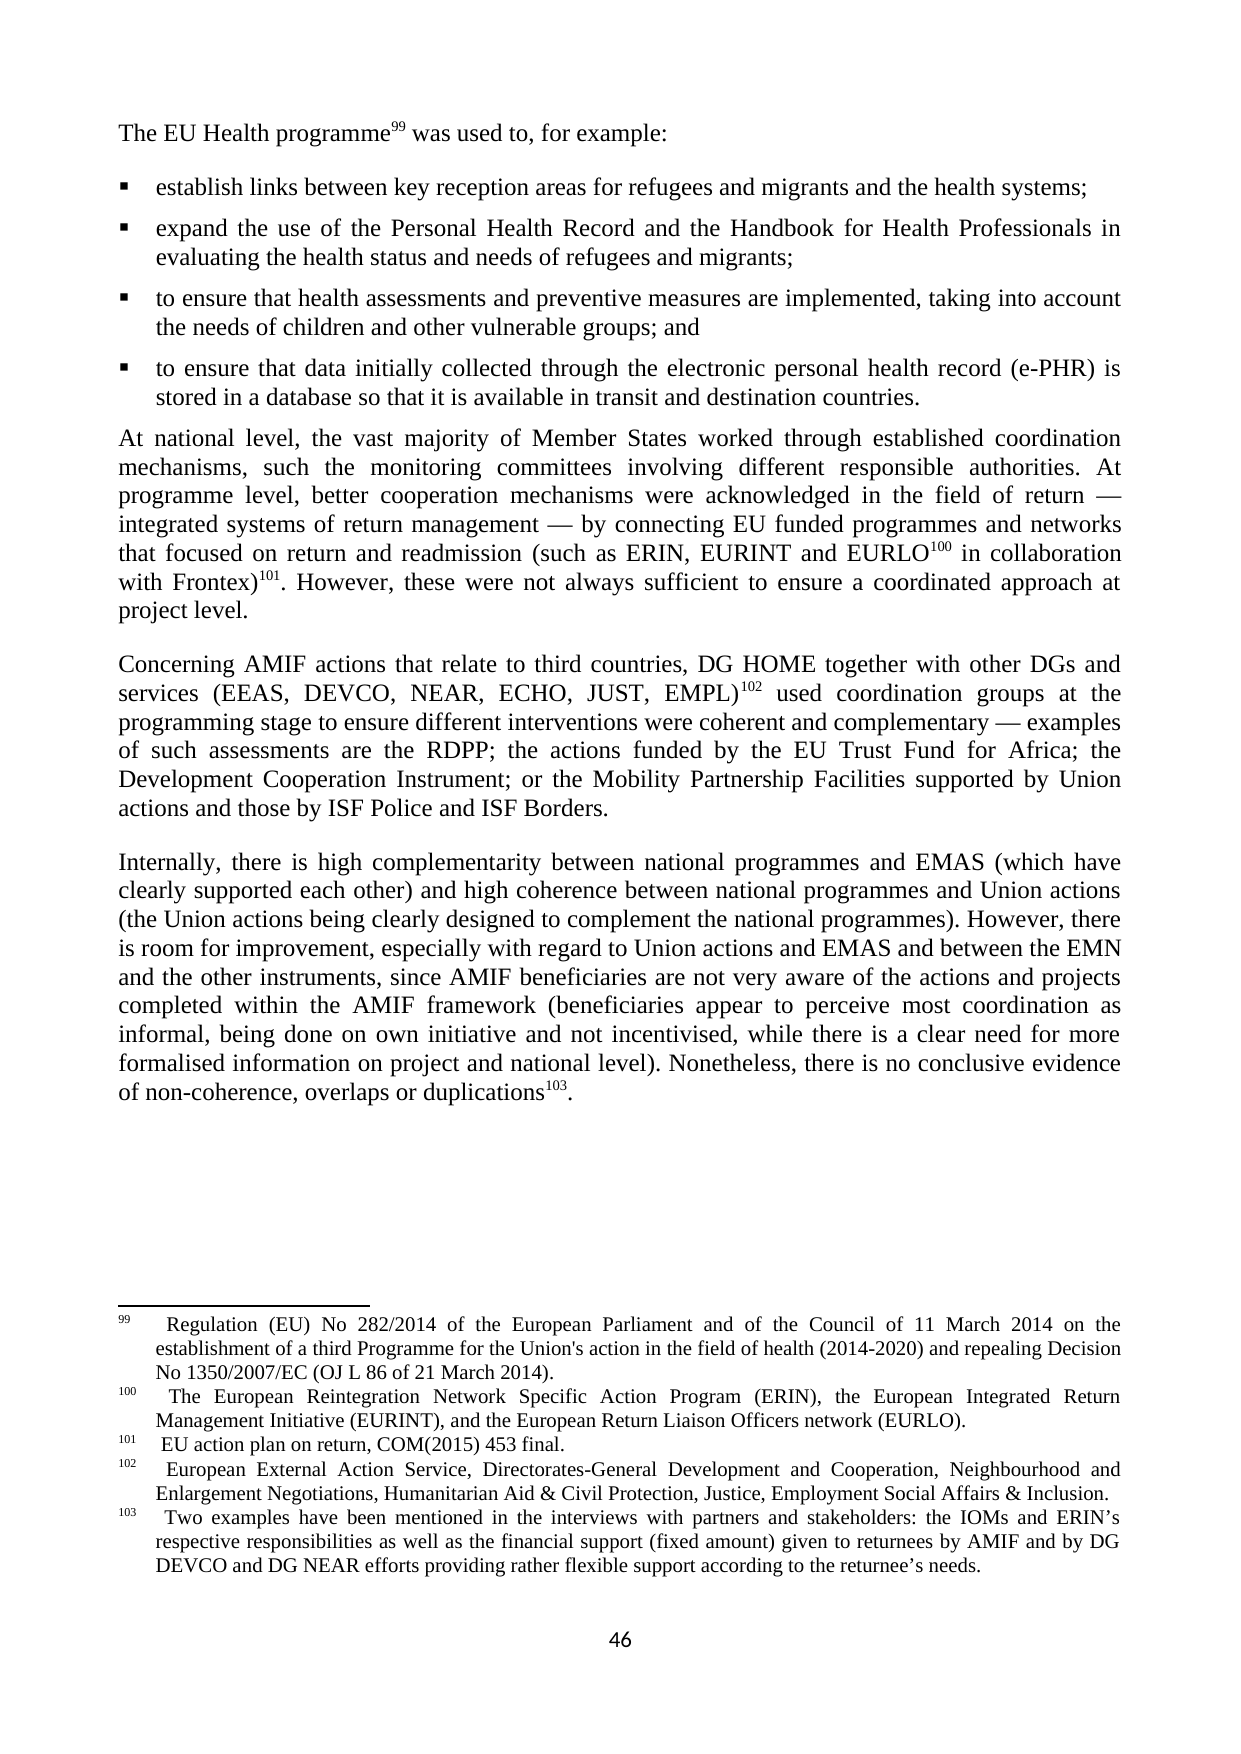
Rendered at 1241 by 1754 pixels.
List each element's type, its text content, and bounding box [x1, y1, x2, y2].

text Concerning AMIF actions that relate to third countries, DG HOME together with other DGs and services (EEAS, DEVCO, NEAR, ECHO, JUST, EMPL) used coordination groups at the programming stage to ensure different interventions were coherent and complementary — examples of such assessments are the RDPP; the actions funded by the EU Trust Fund for Africa; the Development Cooperation Instrument; or the Mobility Partnership Facilities supported by Union actions and those by ISF Police and ISF Borders. [118, 649, 1122, 822]
list establish links between key reception areas for refugees and migrants and the health systems; [118, 172, 1122, 201]
list expand the use of the Personal Health Record and the Handbook for Health Professionals in evaluating the health status and needs of refugees and migrants; [118, 213, 1122, 271]
text At national level, the vast majority of Member States worked through established coordination mechanisms, such the monitoring committees involving different responsible authorities. At programme level, better cooperation mechanisms were acknowledged in the field of return — integrated systems of return management — by connecting EU funded programmes and networks that focused on return and readmission (such as ERIN, EURINT and EURLO in collaboration with Frontex). However, these were not always sufficient to ensure a coordinated approach at project level. [118, 423, 1122, 624]
text Internally, there is high complementarity between national programmes and EMAS (which have clearly supported each other) and high coherence between national programmes and Union actions (the Union actions being clearly designed to complement the national programmes). However, there is room for improvement, especially with regard to Union actions and EMAS and between the EMN and the other instruments, since AMIF beneficiaries are not very aware of the actions and projects completed within the AMIF framework (beneficiaries appear to perceive most coordination as informal, being done on own initiative and not incentivised, while there is a clear need for more formalised information on project and national level). Nonetheless, there is no conclusive evidence of non-coherence, overlaps or duplications. [118, 847, 1122, 1106]
text The EU Health programme was used to, for example: [118, 118, 1122, 147]
list to ensure that data initially collected through the electronic personal health record (e-PHR) is stored in a database so that it is available in transit and destination countries. [118, 353, 1122, 411]
list to ensure that health assessments and preventive measures are implemented, taking into account the needs of children and other vulnerable groups; and [118, 283, 1122, 341]
